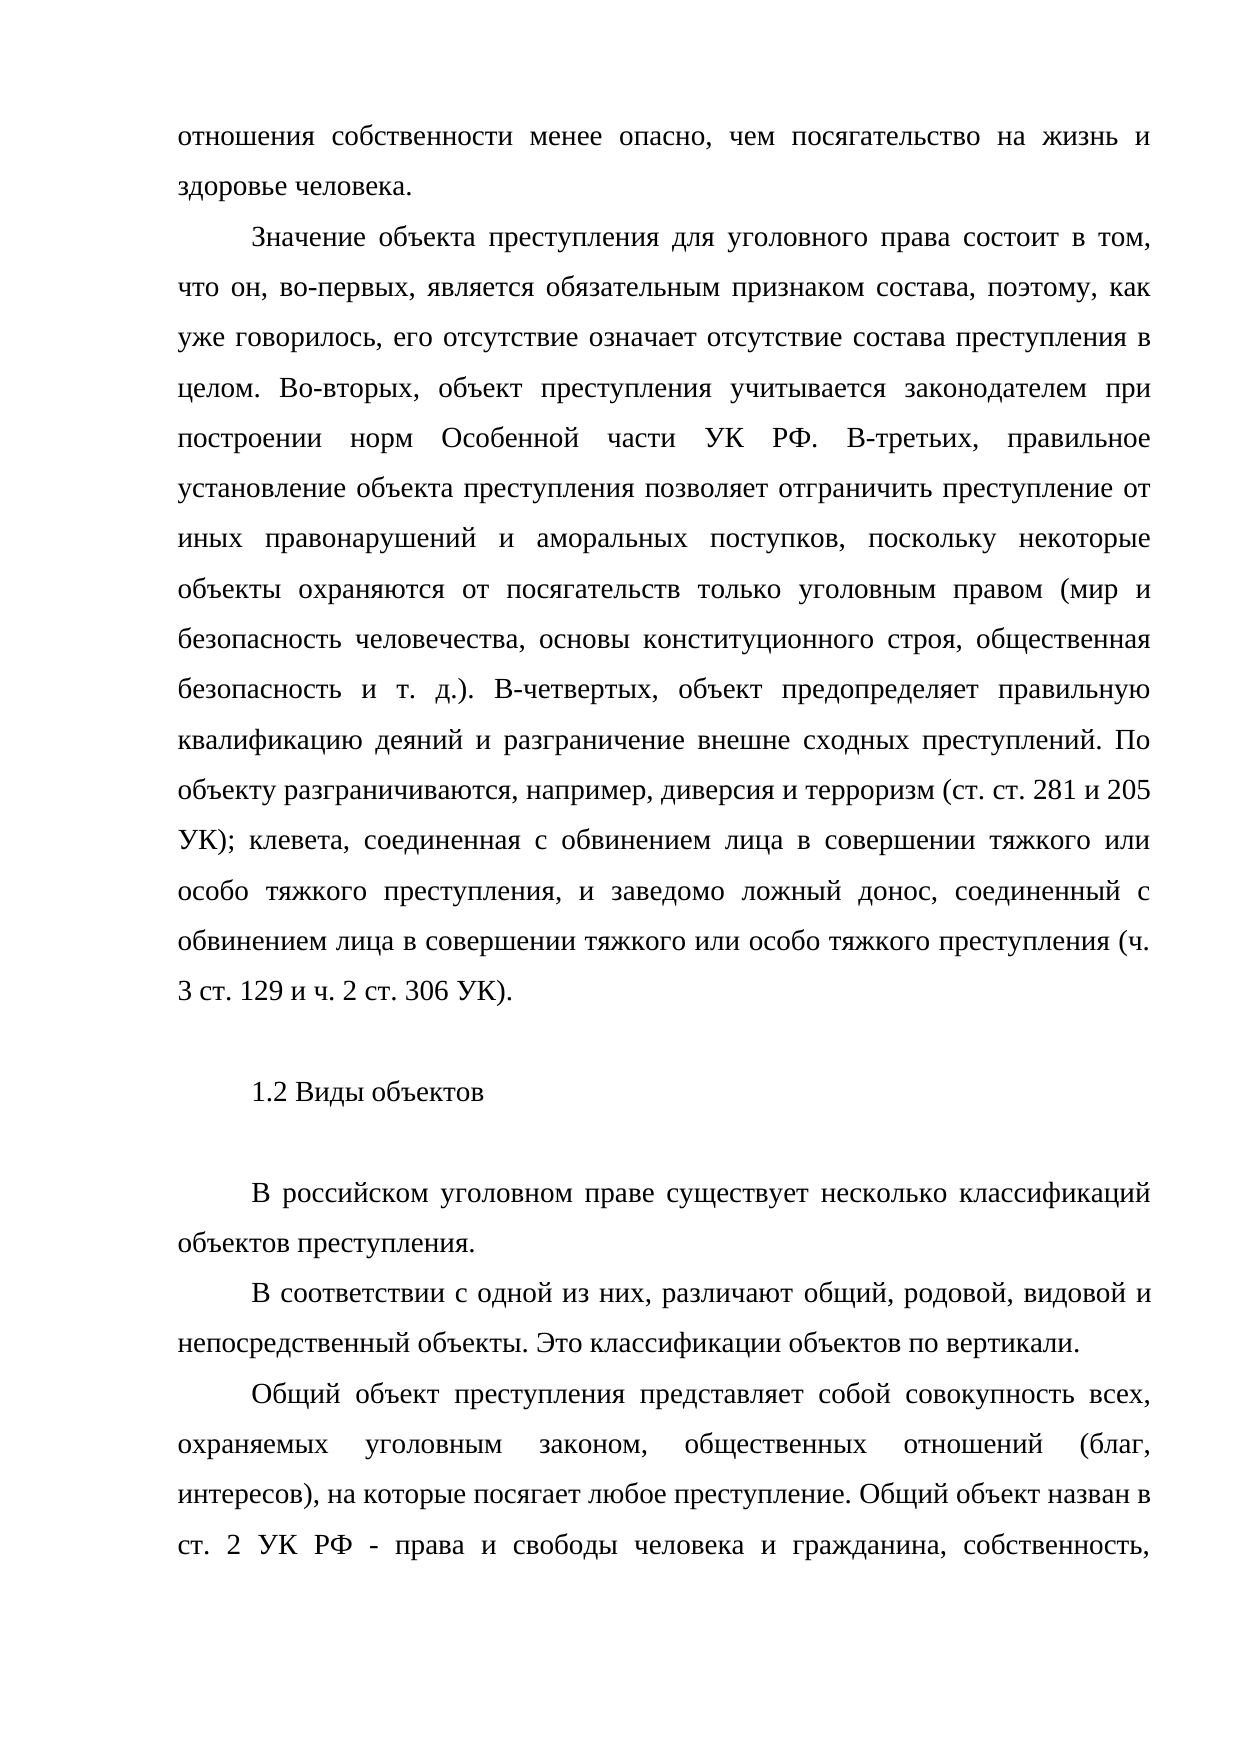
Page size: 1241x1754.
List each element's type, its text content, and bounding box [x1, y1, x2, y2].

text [177, 1376, 1152, 1560]
text В российском уголовном праве существует несколько классификаций объектов преступления. [177, 1175, 1152, 1258]
text В соответствии с одной из них, различают общий, родовой, видовой и непосредственный объекты. Это классификации объектов по вертикали. [177, 1275, 1152, 1359]
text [177, 118, 1152, 202]
text 1.2 Виды объектов [177, 1074, 1152, 1108]
text Значение объекта преступления для уголовного права состоит в том, что он, во-первых, является обязательным признаком состава, поэтому, как уже говорилось, его отсутствие означает отсутствие состава преступления в целом. Во-вторых, объект преступления учитывается законодателем при построении норм Особенной части УК РФ. В-третьих, правильное установление объекта преступления позволяет отграничить преступление от иных правонарушений и аморальных поступков, поскольку некоторые объекты охраняются от посягательств только уголовным правом (мир и безопасность человечества, основы конституционного строя, общественная безопасность и т. д.). В-четвертых, объект предопределяет правильную квалификацию деяний и разграничение внешне сходных преступлений. По объекту разграничиваются, например, диверсия и терроризм (ст. ст. 281 и 205 УК); клевета, соединенная с обвинением лица в совершении тяжкого или особо тяжкого преступления, и заведомо ложный донос, соединенный с обвинением лица в совершении тяжкого или особо тяжкого преступления (ч. 3 ст. 129 и ч. 2 ст. 306 УК). [177, 219, 1152, 1007]
